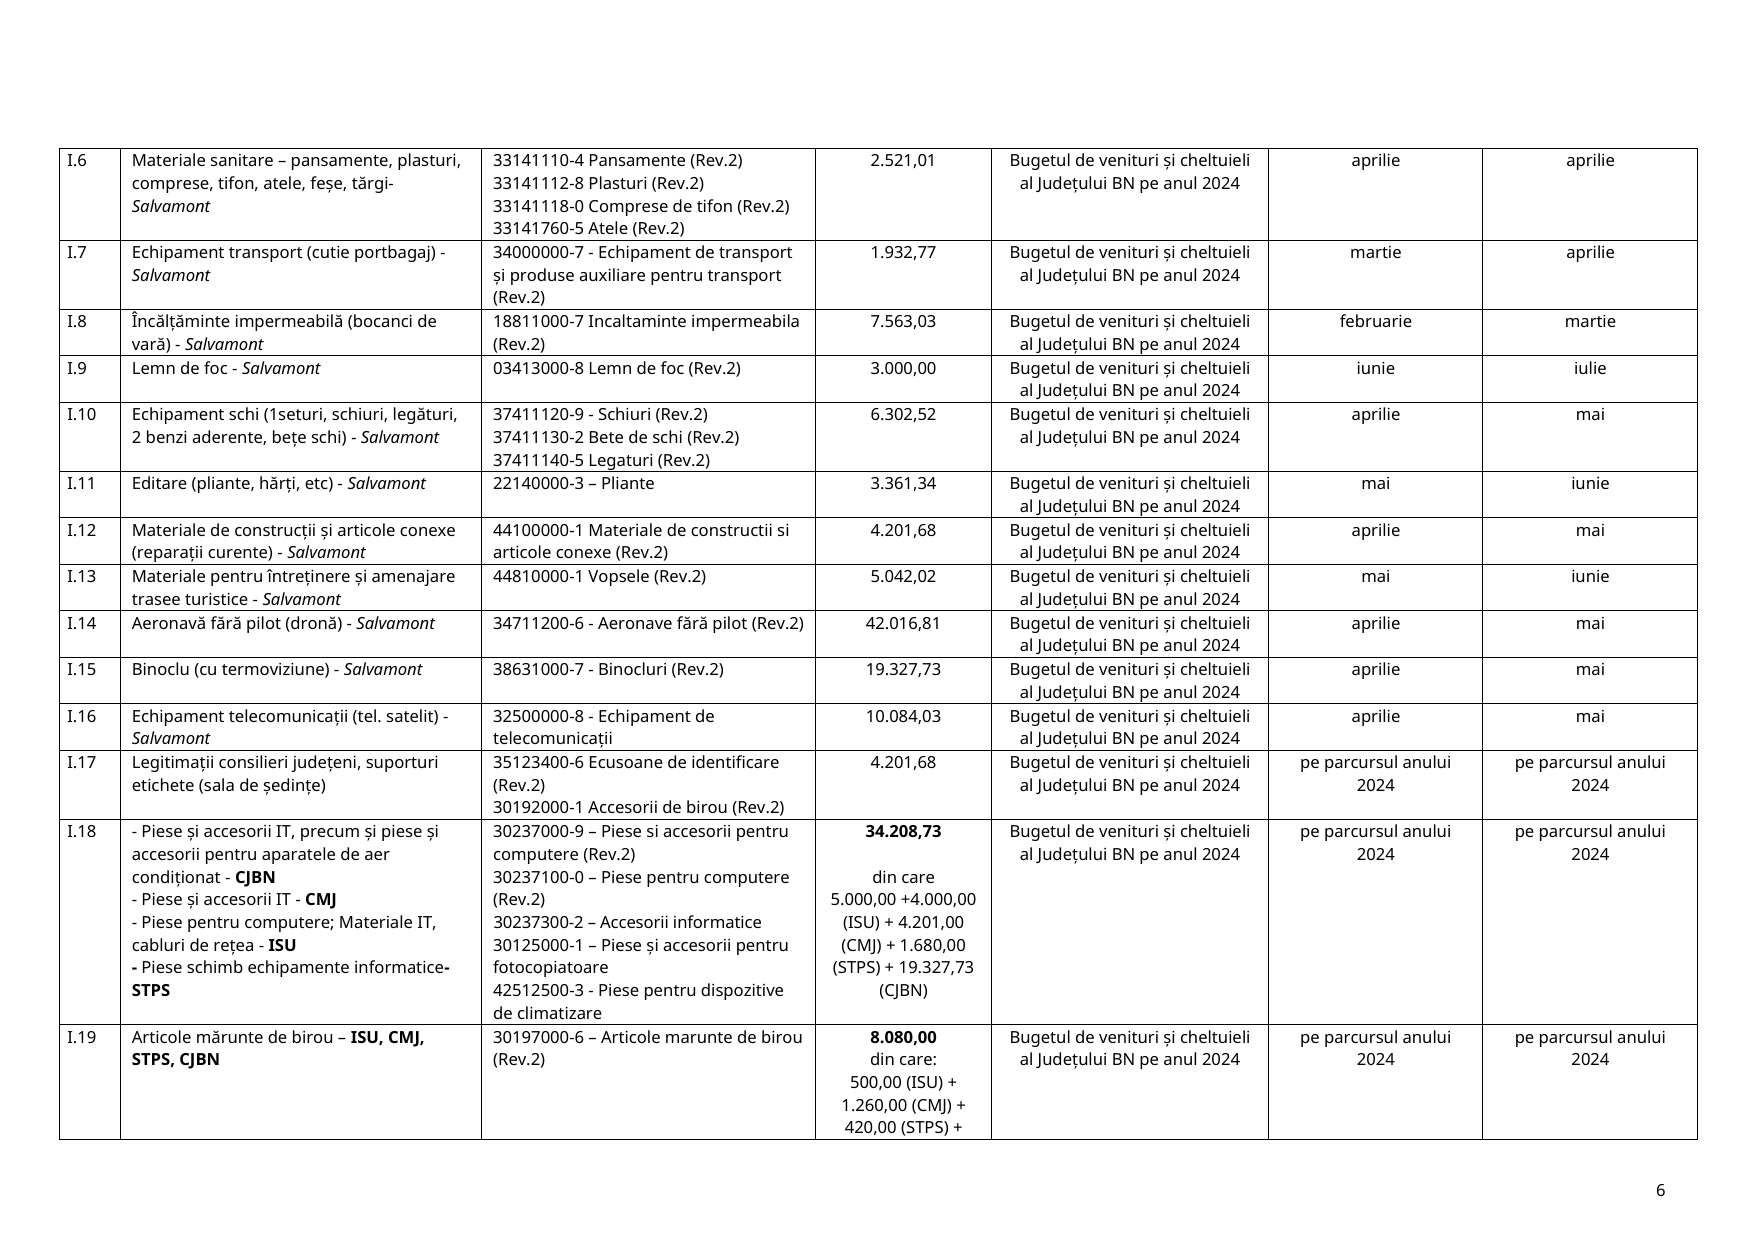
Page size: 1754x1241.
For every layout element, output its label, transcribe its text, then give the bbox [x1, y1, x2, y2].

table_cell aprilie [1269, 658, 1482, 703]
table_cell 22140000-3 – Pliante [482, 472, 815, 517]
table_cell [992, 149, 1268, 239]
table_cell aprilie [1483, 241, 1697, 309]
table_cell mai [1269, 472, 1482, 517]
table_cell 34.208,73 din care 5.000,00 +4.000,00 (ISU) + 4.201,00 (CMJ) + 1.680,00 (STPS) + 19.327,73 (CJBN) [816, 820, 991, 1024]
table_cell Bugetul de venituri și cheltuieli al Județului BN pe anul 2024 [992, 751, 1268, 819]
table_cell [482, 1025, 815, 1139]
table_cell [1483, 1025, 1697, 1139]
table_cell Bugetul de venituri și cheltuieli al Județului BN pe anul 2024 [992, 658, 1268, 703]
table_cell februarie [1269, 310, 1482, 355]
table_cell Bugetul de venituri și cheltuieli al Județului BN pe anul 2024 [992, 356, 1268, 402]
table_cell Lemn de foc - Salvamont [121, 356, 481, 402]
table_cell 42.016,81 [816, 611, 991, 657]
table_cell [816, 1025, 991, 1139]
table_cell Echipament transport (cutie portbagaj) - Salvamont [121, 241, 481, 309]
table_cell [60, 820, 120, 1024]
table_cell Bugetul de venituri și cheltuieli al Județului BN pe anul 2024 [992, 611, 1268, 657]
table_cell 6.302,52 [816, 403, 991, 471]
table_cell [60, 403, 120, 471]
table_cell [992, 1025, 1268, 1139]
table_cell [60, 518, 120, 564]
table_cell [60, 658, 120, 703]
table_cell mai [1483, 518, 1697, 564]
table_cell 37411120-9 - Schiuri (Rev.2) 37411130-2 Bete de schi (Rev.2) 37411140-5 Legaturi (Rev.2) [482, 403, 815, 471]
table_cell [60, 241, 120, 309]
table_cell 34000000-7 - Echipament de transport şi produse auxiliare pentru transport (Rev.2) [482, 241, 815, 309]
table_cell 34711200-6 - Aeronave fără pilot (Rev.2) [482, 611, 815, 657]
table_cell [60, 149, 120, 239]
table_cell [60, 704, 120, 749]
table_cell 03413000-8 Lemn de foc (Rev.2) [482, 356, 815, 402]
table_cell 38631000-7 - Binocluri (Rev.2) [482, 658, 815, 703]
table_cell [60, 356, 120, 402]
table_cell Bugetul de venituri și cheltuieli al Județului BN pe anul 2024 [992, 472, 1268, 517]
table_cell martie [1483, 310, 1697, 355]
table_cell 33141110-4 Pansamente (Rev.2) 33141112-8 Plasturi (Rev.2) 33141118-0 Comprese de tifon (Rev.2) 33141760-5 Atele (Rev.2) [482, 149, 815, 239]
table_cell [60, 472, 120, 517]
table_cell pe parcursul anului 2024 [1483, 820, 1697, 1024]
table_cell [60, 565, 120, 610]
table_cell Echipament schi (1seturi, schiuri, legături, 2 benzi aderente, bețe schi) - Salvamont [121, 403, 481, 471]
table_cell pe parcursul anului 2024 [1269, 820, 1482, 1024]
table_cell [60, 1025, 120, 1139]
table_cell 44810000-1 Vopsele (Rev.2) [482, 565, 815, 610]
table_cell Bugetul de venituri și cheltuieli al Județului BN pe anul 2024 [992, 310, 1268, 355]
table_cell iulie [1483, 356, 1697, 402]
table_cell Bugetul de venituri și cheltuieli al Județului BN pe anul 2024 [992, 241, 1268, 309]
table_cell [60, 751, 120, 819]
table_cell pe parcursul anului 2024 [1269, 751, 1482, 819]
table_cell 44100000-1 Materiale de constructii si articole conexe (Rev.2) [482, 518, 815, 564]
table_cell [1269, 1025, 1482, 1139]
table_cell Bugetul de venituri și cheltuieli al Județului BN pe anul 2024 [992, 565, 1268, 610]
table_cell 3.000,00 [816, 356, 991, 402]
table_cell iunie [1269, 356, 1482, 402]
table_cell Echipament telecomunicații (tel. satelit) - Salvamont [121, 704, 481, 749]
table_cell 4.201,68 [816, 518, 991, 564]
table_cell 30237000-9 – Piese si accesorii pentru computere (Rev.2) 30237100-0 – Piese pentru computere (Rev.2) 30237300-2 – Accesorii informatice 30125000-1 – Piese și accesorii pentru fotocopiatoare 42512500-3 - Piese pentru dispozitive de climatizare [482, 820, 815, 1024]
table_cell Legitimații consilieri județeni, suporturi etichete (sala de ședințe) [121, 751, 481, 819]
table_cell 32500000-8 - Echipament de telecomunicaţii [482, 704, 815, 749]
table_cell aprilie [1269, 149, 1482, 239]
table_cell [60, 310, 120, 355]
table_cell 19.327,73 [816, 658, 991, 703]
table_cell 2.521,01 [816, 149, 991, 239]
table_cell aprilie [1269, 403, 1482, 471]
table_cell Editare (pliante, hărți, etc) - Salvamont [121, 472, 481, 517]
table_cell 7.563,03 [816, 310, 991, 355]
table_cell mai [1483, 704, 1697, 749]
table_cell Bugetul de venituri și cheltuieli al Județului BN pe anul 2024 [992, 704, 1268, 749]
table_cell mai [1483, 611, 1697, 657]
table_cell aprilie [1269, 611, 1482, 657]
table_cell Binoclu (cu termoviziune) - Salvamont [121, 658, 481, 703]
table_cell martie [1269, 241, 1482, 309]
table_cell 35123400-6 Ecusoane de identificare (Rev.2) 30192000-1 Accesorii de birou (Rev.2) [482, 751, 815, 819]
table_cell pe parcursul anului 2024 [1483, 751, 1697, 819]
table_cell mai [1483, 403, 1697, 471]
table_cell 3.361,34 [816, 472, 991, 517]
table_cell aprilie [1269, 704, 1482, 749]
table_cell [121, 1025, 481, 1139]
table_cell 10.084,03 [816, 704, 991, 749]
table_cell aprilie [1269, 518, 1482, 564]
table_cell mai [1483, 658, 1697, 703]
table_cell Aeronavă fără pilot (dronă) - Salvamont [121, 611, 481, 657]
table_cell iunie [1483, 565, 1697, 610]
table_cell Bugetul de venituri și cheltuieli al Județului BN pe anul 2024 [992, 403, 1268, 471]
table_cell Materiale de construcții și articole conexe (reparații curente) - Salvamont [121, 518, 481, 564]
table_cell 18811000-7 Incaltaminte impermeabila (Rev.2) [482, 310, 815, 355]
table_cell 1.932,77 [816, 241, 991, 309]
table_cell Bugetul de venituri și cheltuieli al Județului BN pe anul 2024 [992, 820, 1268, 1024]
table_cell 5.042,02 [816, 565, 991, 610]
table_cell aprilie [1483, 149, 1697, 239]
table_cell 4.201,68 [816, 751, 991, 819]
table_cell Materiale sanitare – pansamente, plasturi, comprese, tifon, atele, feșe, tărgi- Salvamont [121, 149, 481, 239]
table_cell Materiale pentru întreținere și amenajare trasee turistice - Salvamont [121, 565, 481, 610]
table_cell Încălțăminte impermeabilă (bocanci de vară) - Salvamont [121, 310, 481, 355]
table_cell - Piese și accesorii IT, precum și piese și accesorii pentru aparatele de aer condiționat - CJBN - Piese și accesorii IT - CMJ - Piese pentru computere; Materiale IT, cabluri de rețea - ISU - Piese schimb echipamente informatice-STPS [121, 820, 481, 1024]
table_cell mai [1269, 565, 1482, 610]
table_cell [60, 611, 120, 657]
table_cell iunie [1483, 472, 1697, 517]
table_cell Bugetul de venituri și cheltuieli al Județului BN pe anul 2024 [992, 518, 1268, 564]
